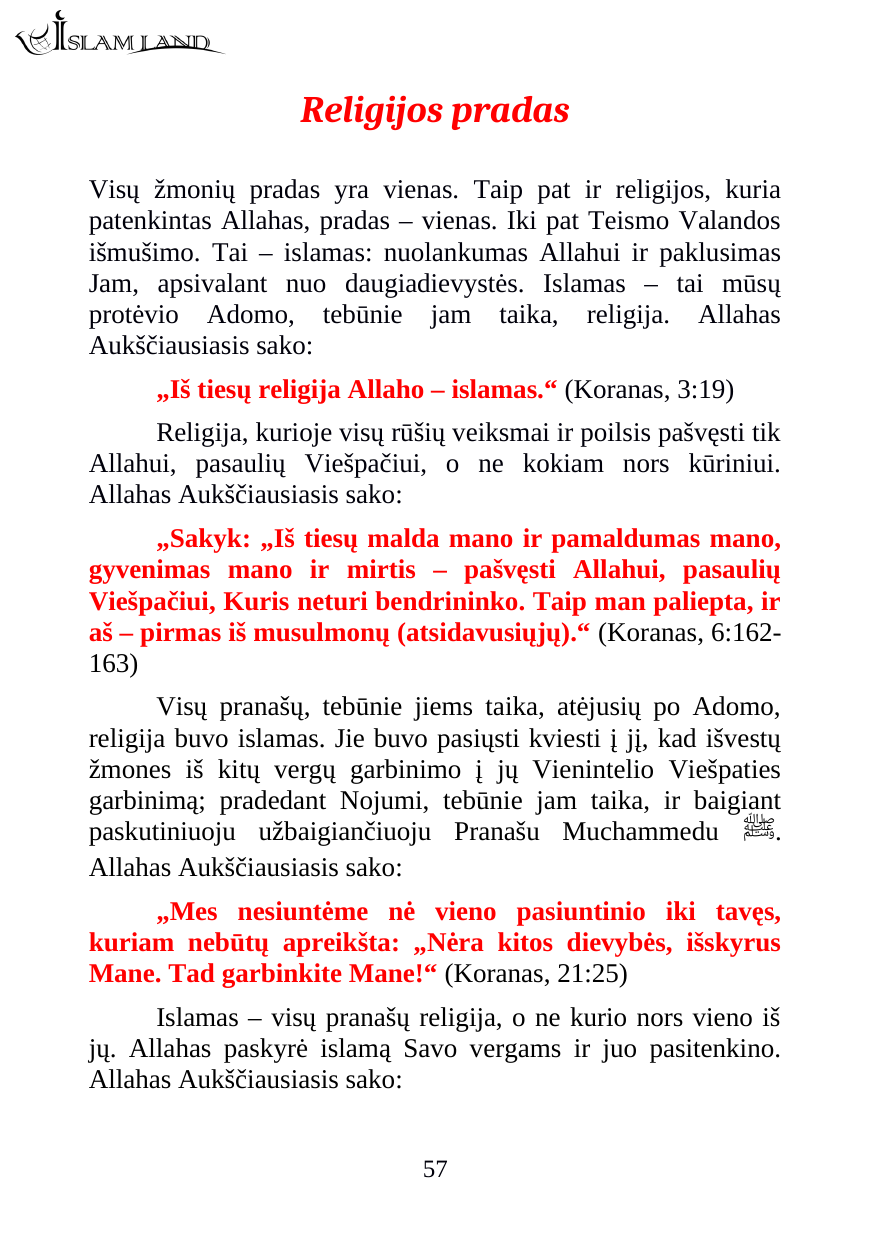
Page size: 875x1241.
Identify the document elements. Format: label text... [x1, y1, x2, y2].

text Religija, kurioje visų rūšių veiksmai ir poilsis pašvęsti tik Allahui, pasaulių Viešpačiui, o ne kokiam nors kūriniui. Allahas Aukščiausiasis sako: [88, 416, 782, 510]
text „Sakyk: „Iš tiesų malda mano ir pamaldumas mano, gyvenimas mano ir mirtis – pašvęsti Allahui, pasaulių Viešpačiui, Kuris neturi bendrininko. Taip man paliepta, ir aš – pirmas iš musulmonų (atsidavusiųjų).“ (Koranas, 6:162-163) [88, 522, 782, 678]
text Visų pranašų, tebūnie jiems taika, atėjusių po Adomo, religija buvo islamas. Jie buvo pasiųsti kviesti į jį, kad išvestų žmones iš kitų vergų garbinimo į jų Vienintelio Viešpaties garbinimą; pradedant Nojumi, tebūnie jam taika, ir baigiant paskutiniuoju užbaigiančiuoju Pranašu Muchammedu ﷺ. Allahas Aukščiausiasis sako: [88, 691, 782, 883]
text Religijos pradas [88, 89, 782, 132]
text Visų žmonių pradas yra vienas. Taip pat ir religijos, kuria patenkintas Allahas, pradas – vienas. Iki pat Teismo Valandos išmušimo. Tai – islamas: nuolankumas Allahui ir paklusimas Jam, apsivalant nuo daugiadievystės. Islamas – tai mūsų protėvio Adomo, tebūnie jam taika, religija. Allahas Aukščiausiasis sako: [88, 173, 782, 360]
picture [14, 10, 227, 55]
text Islamas – visų pranašų religija, o ne kurio nors vieno iš jų. Allahas paskyrė islamą Savo vergams ir juo pasitenkino. Allahas Aukščiausiasis sako: [88, 1001, 782, 1094]
text „Iš tiesų religija Allaho – islamas.“ (Koranas, 3:19) [88, 373, 782, 404]
text „Mes nesiuntėme nė vieno pasiuntinio iki tavęs, kuriam nebūtų apreikšta: „Nėra kitos dievybės, išskyrus Mane. Tad garbinkite Mane!“ (Koranas, 21:25) [88, 895, 782, 988]
